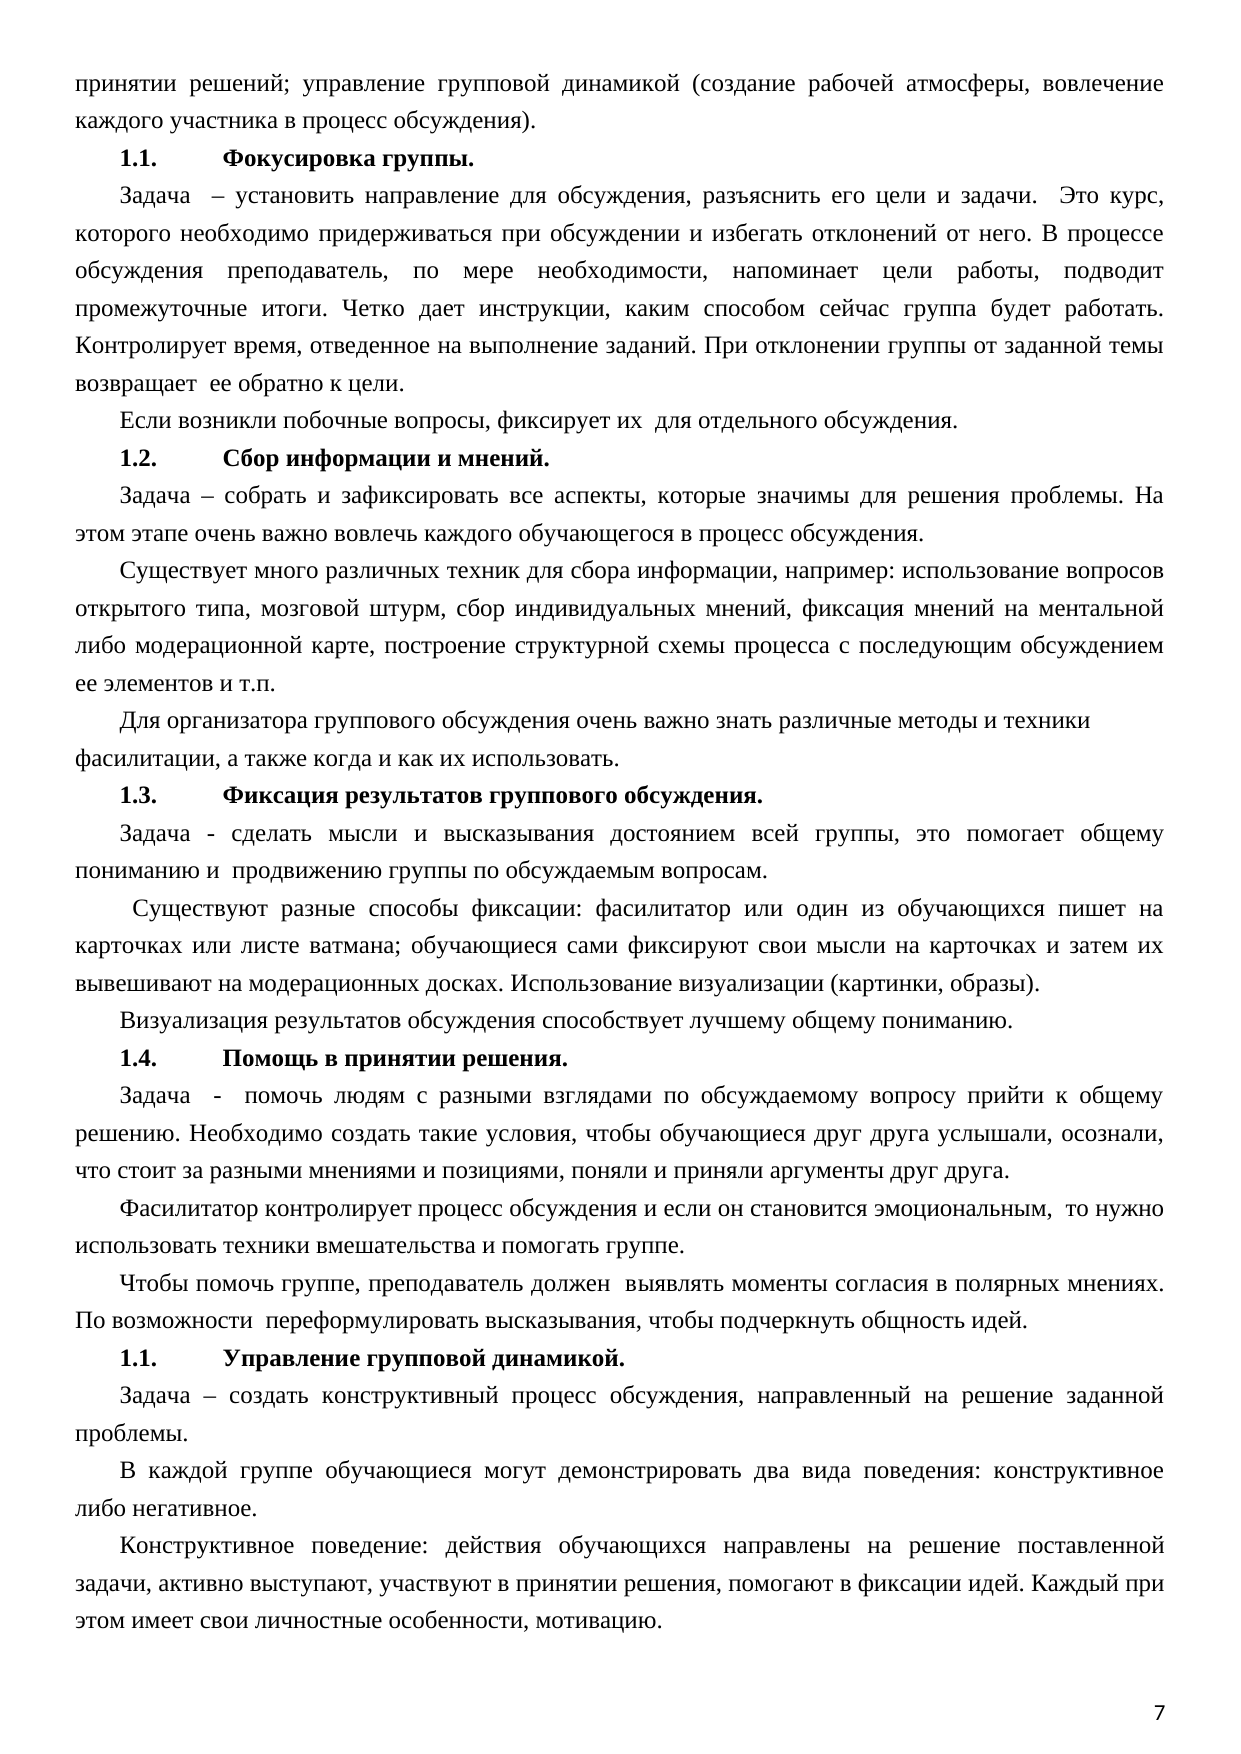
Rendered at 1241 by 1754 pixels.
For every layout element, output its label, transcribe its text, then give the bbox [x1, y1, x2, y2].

text Задача – создать конструктивный процесс обсуждения, направленный на решение заданной проблемы. [75, 1372, 1165, 1447]
text Для организатора группового обсуждения очень важно знать различные методы и техники фасилитации, а также когда и как их использовать. [75, 697, 1165, 772]
text Если возникли побочные вопросы, фиксирует их для отдельного обсуждения. [75, 397, 1165, 434]
text Конструктивное поведение: действия обучающихся направлены на решение поставленной задачи, активно выступают, участвуют в принятии решения, помогают в фиксации идей. Каждый при этом имеет свои личностные особенности, мотивацию. [75, 1522, 1165, 1634]
text Задача – установить направление для обсуждения, разъяснить его цели и задачи. Это курс, которого необходимо придерживаться при обсуждении и избегать отклонений от него. В процессе обсуждения преподаватель, по мере необходимости, напоминает цели работы, подводит промежуточные итоги. Четко дает инструкции, каким способом сейчас группа будет работать. Контролирует время, отведенное на выполнение заданий. При отклонении группы от заданной темы возвращает ее обратно к цели. [75, 172, 1165, 397]
text Существуют разные способы фиксации: фасилитатор или один из обучающихся пишет на карточках или листе ватмана; обучающиеся сами фиксируют свои мысли на карточках и затем их вывешивают на модерационных досках. Использование визуализации (картинки, образы). [75, 884, 1165, 997]
list Фиксация результатов группового обсуждения. [75, 772, 1165, 809]
text Задача - сделать мысли и высказывания достоянием всей группы, это помогает общему пониманию и продвижению группы по обсуждаемым вопросам. [75, 809, 1165, 884]
text Существует много различных техник для сбора информации, например: использование вопросов открытого типа, мозговой штурм, сбор индивидуальных мнений, фиксация мнений на ментальной либо модерационной карте, построение структурной схемы процесса с последующим обсуждением ее элементов и т.п. [75, 547, 1165, 697]
text Задача – собрать и зафиксировать все аспекты, которые значимы для решения проблемы. На этом этапе очень важно вовлечь каждого обучающегося в процесс обсуждения. [75, 472, 1165, 547]
text Чтобы помочь группе, преподаватель должен выявлять моменты согласия в полярных мнениях. По возможности переформулировать высказывания, чтобы подчеркнуть общность идей. [75, 1259, 1165, 1334]
list Управление групповой динамикой. [75, 1334, 1165, 1372]
list Сбор информации и мнений. [75, 434, 1165, 472]
text Визуализация результатов обсуждения способствует лучшему общему пониманию. [75, 997, 1165, 1034]
list Фокусировка группы. [75, 134, 1165, 172]
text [75, 59, 1165, 134]
list Помощь в принятии решения. [75, 1034, 1165, 1072]
text Задача - помочь людям с разными взглядами по обсуждаемому вопросу прийти к общему решению. Необходимо создать такие условия, чтобы обучающиеся друг друга услышали, осознали, что стоит за разными мнениями и позициями, поняли и приняли аргументы друг друга. [75, 1072, 1165, 1184]
text В каждой группе обучающиеся могут демонстрировать два вида поведения: конструктивное либо негативное. [75, 1447, 1165, 1522]
text Фасилитатор контролирует процесс обсуждения и если он становится эмоциональным, то нужно использовать техники вмешательства и помогать группе. [75, 1184, 1165, 1259]
